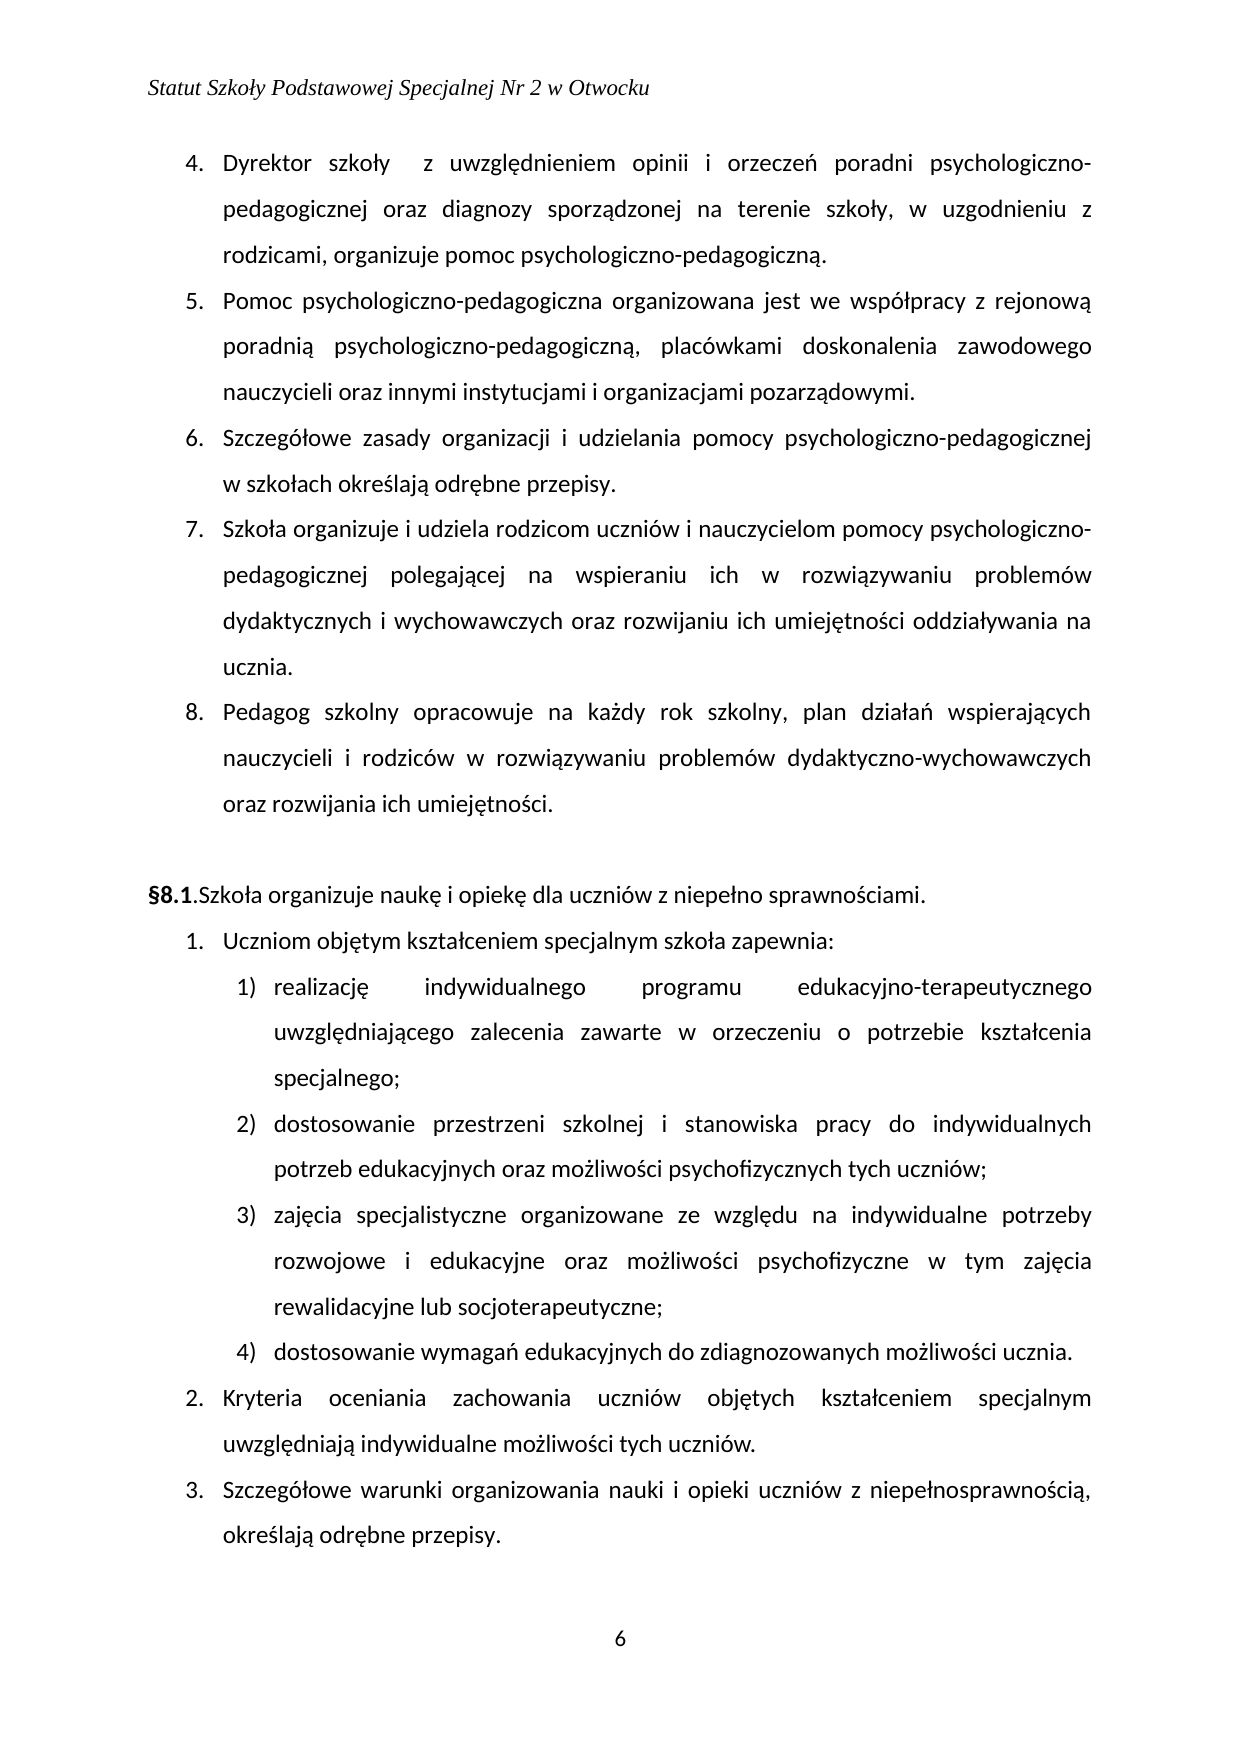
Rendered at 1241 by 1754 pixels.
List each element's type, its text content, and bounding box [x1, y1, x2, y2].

list dostosowanie przestrzeni szkolnej i stanowiska pracy do indywidualnych potrzeb edukacyjnych oraz możliwości psychofizycznych tych uczniów; [236, 1108, 1093, 1184]
list zajęcia specjalistyczne organizowane ze względu na indywidualne potrzeby rozwojowe i edukacyjne oraz możliwości psychofizyczne w tym zajęcia rewalidacyjne lub socjoterapeutyczne; [236, 1199, 1093, 1321]
list Pomoc psychologiczno-pedagogiczna organizowana jest we współpracy z rejonową poradnią psychologiczno-pedagogiczną, placówkami doskonalenia zawodowego nauczycieli oraz innymi instytucjami i organizacjami pozarządowymi. [185, 285, 1093, 407]
list Kryteria oceniania zachowania uczniów objętych kształceniem specjalnym uwzględniają indywidualne możliwości tych uczniów. [185, 1382, 1093, 1458]
list Szkoła organizuje i udziela rodzicom uczniów i nauczycielom pomocy psychologiczno-pedagogicznej polegającej na wspieraniu ich w rozwiązywaniu problemów dydaktycznych i wychowawczych oraz rozwijaniu ich umiejętności oddziaływania na ucznia. [185, 513, 1093, 681]
list realizację indywidualnego programu edukacyjno-terapeutycznego uwzględniającego zalecenia zawarte w orzeczeniu o potrzebie kształcenia specjalnego; [236, 971, 1093, 1093]
text §8.1.Szkoła organizuje naukę i opiekę dla uczniów z niepełno sprawnościami. [148, 879, 1093, 910]
list dostosowanie wymagań edukacyjnych do zdiagnozowanych możliwości ucznia. [236, 1337, 1093, 1367]
list Szczegółowe warunki organizowania nauki i opieki uczniów z niepełnosprawnością, określają odrębne przepisy. [185, 1474, 1093, 1550]
list Pedagog szkolny opracowuje na każdy rok szkolny, plan działań wspierających nauczycieli i rodziców w rozwiązywaniu problemów dydaktyczno-wychowawczych oraz rozwijania ich umiejętności. [185, 696, 1093, 818]
list Dyrektor szkoły z uwzględnieniem opinii i orzeczeń poradni psychologiczno-pedagogicznej oraz diagnozy sporządzonej na terenie szkoły, w uzgodnieniu z rodzicami, organizuje pomoc psychologiczno-pedagogiczną. [185, 148, 1093, 269]
list Szczegółowe zasady organizacji i udzielania pomocy psychologiczno-pedagogicznej w szkołach określają odrębne przepisy. [185, 422, 1093, 498]
list Uczniom objętym kształceniem specjalnym szkoła zapewnia: [185, 925, 1093, 956]
